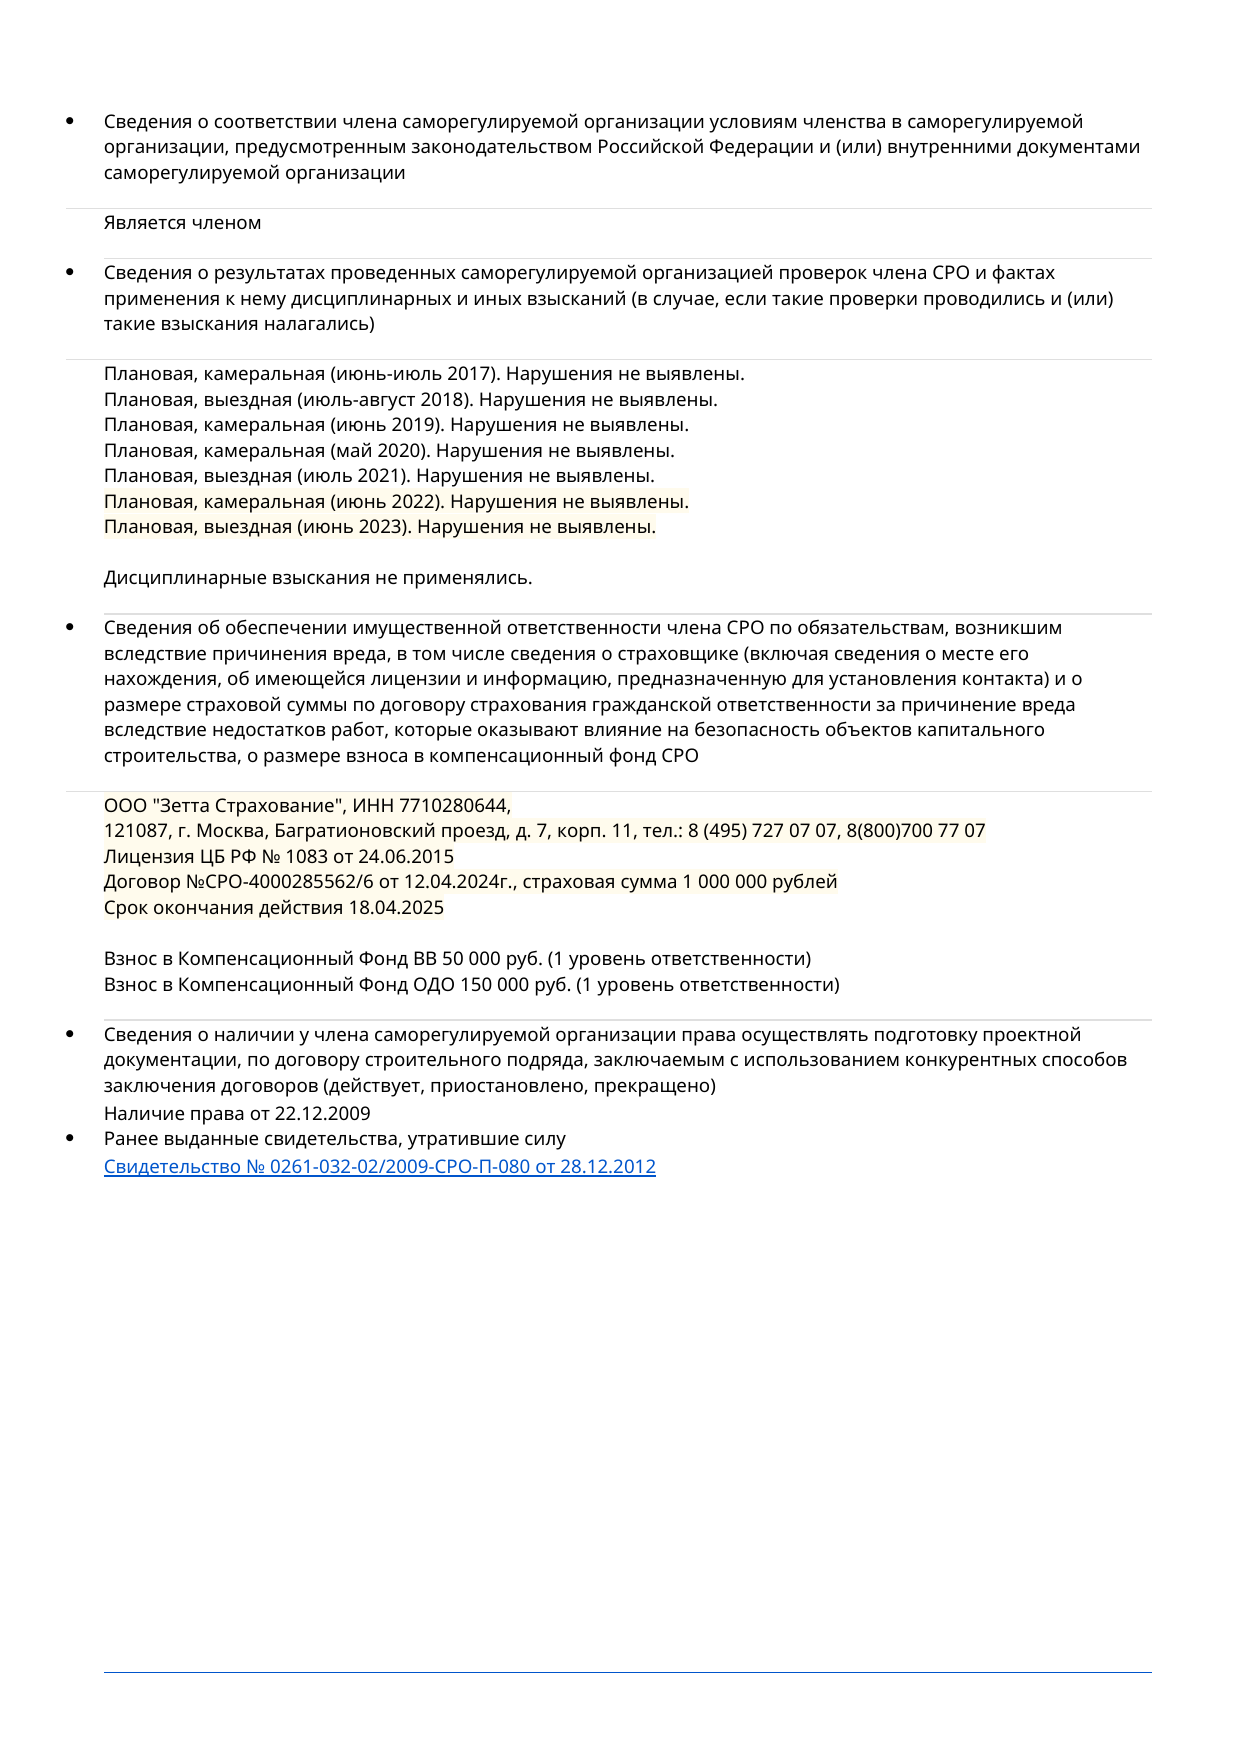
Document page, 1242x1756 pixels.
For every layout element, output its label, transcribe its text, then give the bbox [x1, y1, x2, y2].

text Свидетельство № 0261-032-02/2009-СРО-П-080 от 28.12.2012 [103, 1151, 1152, 1179]
text Плановая, выездная (июль 2021). Нарушения не выявлены. Плановая, камеральная (июнь 2022). Нарушения не выявлены. Плановая, выездная (июнь 2023). Нарушения не выявлены. [103, 462, 1152, 539]
text Дисциплинарные взыскания не применялись. [103, 539, 1152, 614]
list Cведения о результатах проведенных саморегулируемой организацией проверок члена СРО и фактах применения к нему дисциплинарных и иных взысканий (в случае, если такие проверки проводились и (или) такие взыскания налагались) [66, 259, 1152, 359]
text ООО "Зетта Страхование", ИНН 7710280644, 121087, г. Москва, Багратионовский проезд, д. 7, корп. 11, тел.: 8 (495) 727 07 07, 8(800)700 77 07 Лицензия ЦБ РФ № 1083 от 24.06.2015 Договор №СРО-4000285562/6 от 12.04.2024г., страховая сумма 1 000 000 рублей Срок окончания действия 18.04.2025 [444, 792, 1152, 920]
text Взнос в Компенсационный Фонд ВВ 50 000 руб. (1 уровень ответственности) Взнос в Компенсационный Фонд ОДО 150 000 руб. (1 уровень ответственности) [103, 920, 1152, 1021]
list Ранее выданные свидетельства, утратившие силу [66, 1126, 1152, 1151]
text Наличие права от 22.12.2009 [103, 1097, 1152, 1126]
text Плановая, камеральная (май 2020). Нарушения не выявлены. [103, 437, 1152, 462]
list Сведения о соответствии члена саморегулируемой организации условиям членства в саморегулируемой организации, предусмотренным законодательством Российской Федерации и (или) внутренними документами саморегулируемой организации [66, 108, 1152, 208]
list Сведения об обеспечении имущественной ответственности члена СРО по обязательствам, возникшим вследствие причинения вреда, в том числе сведения о страховщике (включая сведения о месте его нахождения, об имеющейся лицензии и информацию, предназначенную для установления контакта) и о размере страховой суммы по договору страхования гражданской ответственности за причинение вреда вследствие недостатков работ, которые оказывают влияние на безопасность объектов капитального строительства, о размере взноса в компенсационный фонд СРО [66, 614, 1152, 791]
list Сведения о наличии у члена саморегулируемой организации права осуществлять подготовку проектной документации, по договору строительного подряда, заключаемым с использованием конкурентных способов заключения договоров (действует, приостановлено, прекращено) [66, 1021, 1152, 1097]
text Является членом [103, 209, 1152, 259]
text Плановая, камеральная (июнь-июль 2017). Нарушения не выявлены. Плановая, выездная (июль-август 2018). Нарушения не выявлены. Плановая, камеральная (июнь 2019). Нарушения не выявлены. [103, 360, 1152, 437]
